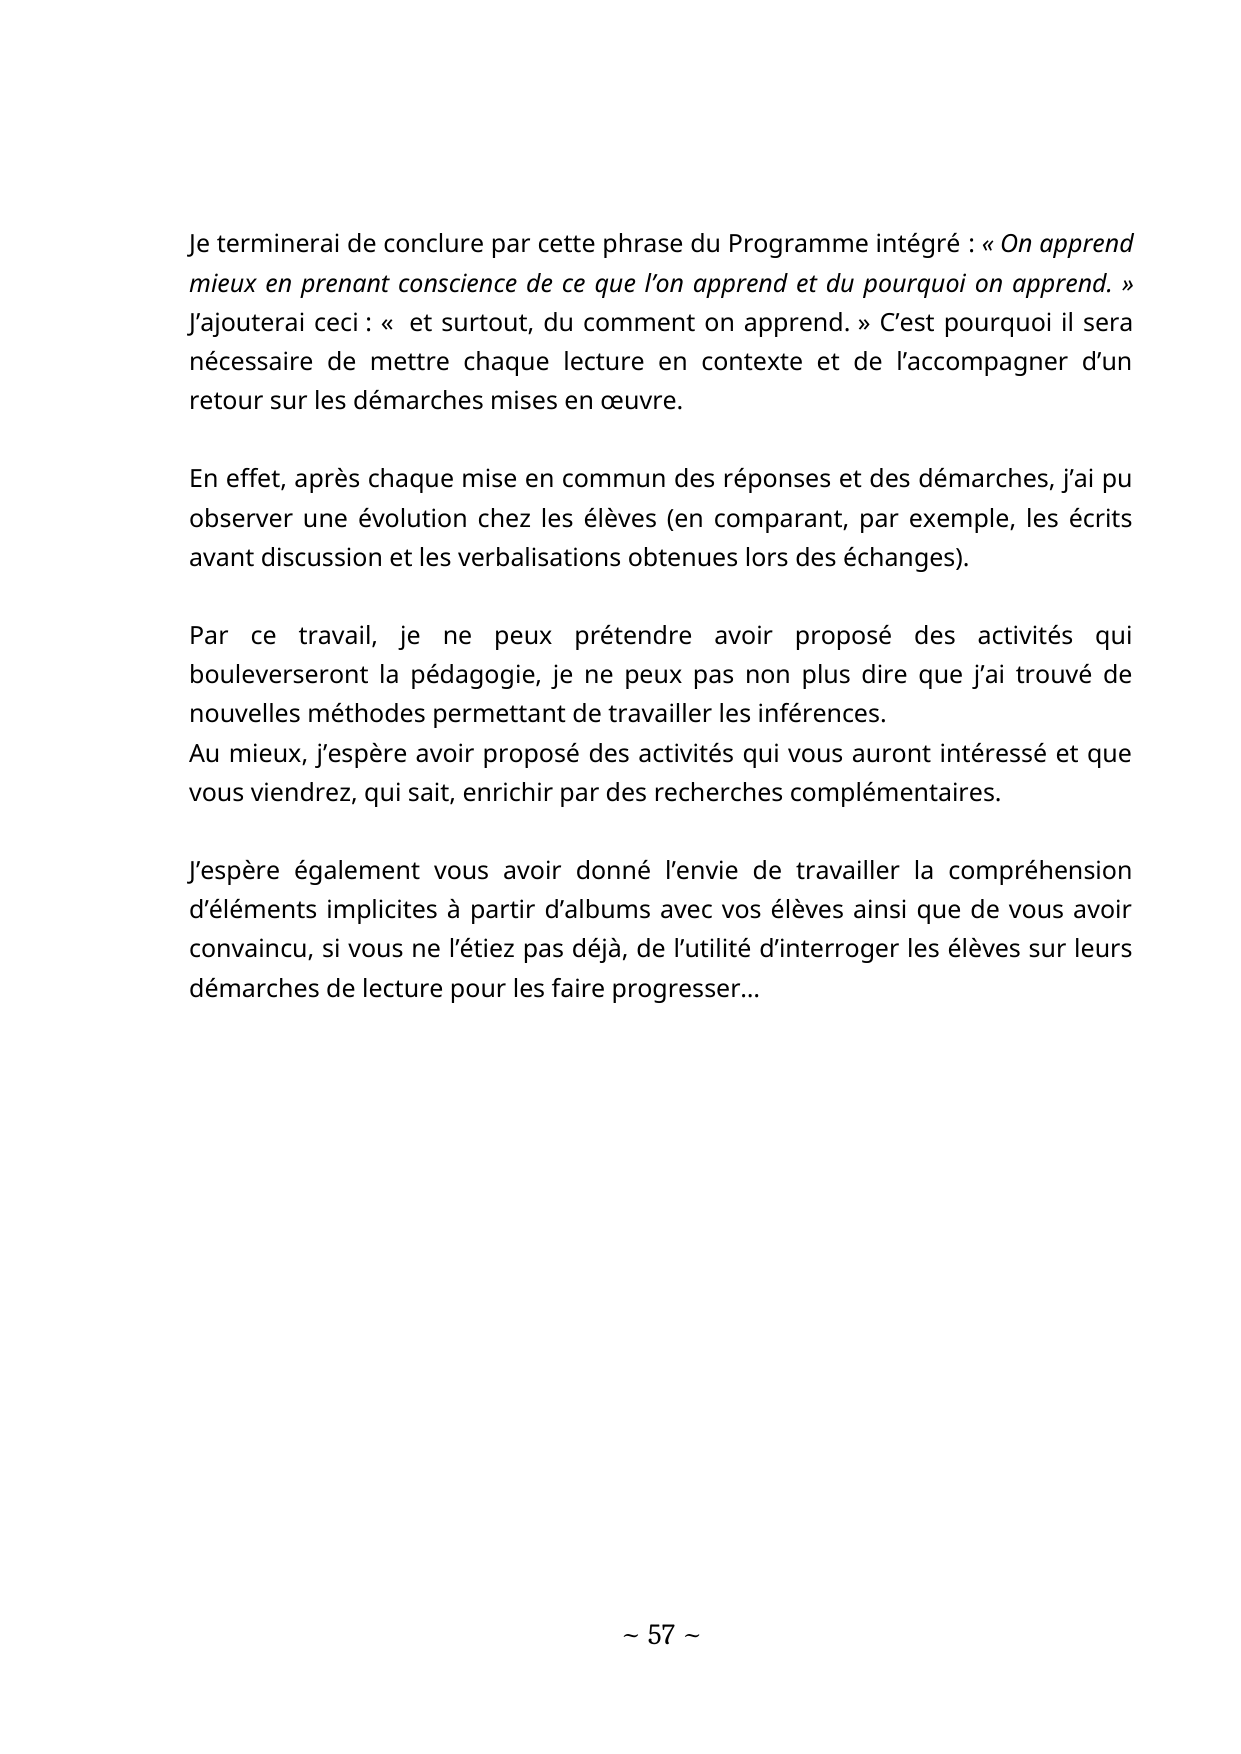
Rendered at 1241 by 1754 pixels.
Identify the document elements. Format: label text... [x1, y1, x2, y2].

text Au mieux, j’espère avoir proposé des activités qui vous auront intéressé et que vous viendrez, qui sait, enrichir par des recherches complémentaires. [189, 735, 1134, 808]
text J’espère également vous avoir donné l’envie de travailler la compréhension d’éléments implicites à partir d’albums avec vos élèves ainsi que de vous avoir convaincu, si vous ne l’étiez pas déjà, de l’utilité d’interroger les élèves sur leurs démarches de lecture pour les faire progresser… [189, 853, 1134, 1004]
text Par ce travail, je ne peux prétendre avoir proposé des activités qui bouleverseront la pédagogie, je ne peux pas non plus dire que j’ai trouvé de nouvelles méthodes permettant de travailler les inférences. [189, 618, 1134, 730]
text Je terminerai de conclure par cette phrase du Programme intégré : « On apprend mieux en prenant conscience de ce que l’on apprend et du pourquoi on apprend. » J’ajouterai ceci : « et surtout, du comment on apprend. » C’est pourquoi il sera nécessaire de mettre chaque lecture en contexte et de l’accompagner d’un retour sur les démarches mises en œuvre. [189, 226, 1134, 417]
text En effet, après chaque mise en commun des réponses et des démarches, j’ai pu observer une évolution chez les élèves (en comparant, par exemple, les écrits avant discussion et les verbalisations obtenues lors des échanges). [189, 461, 1134, 573]
